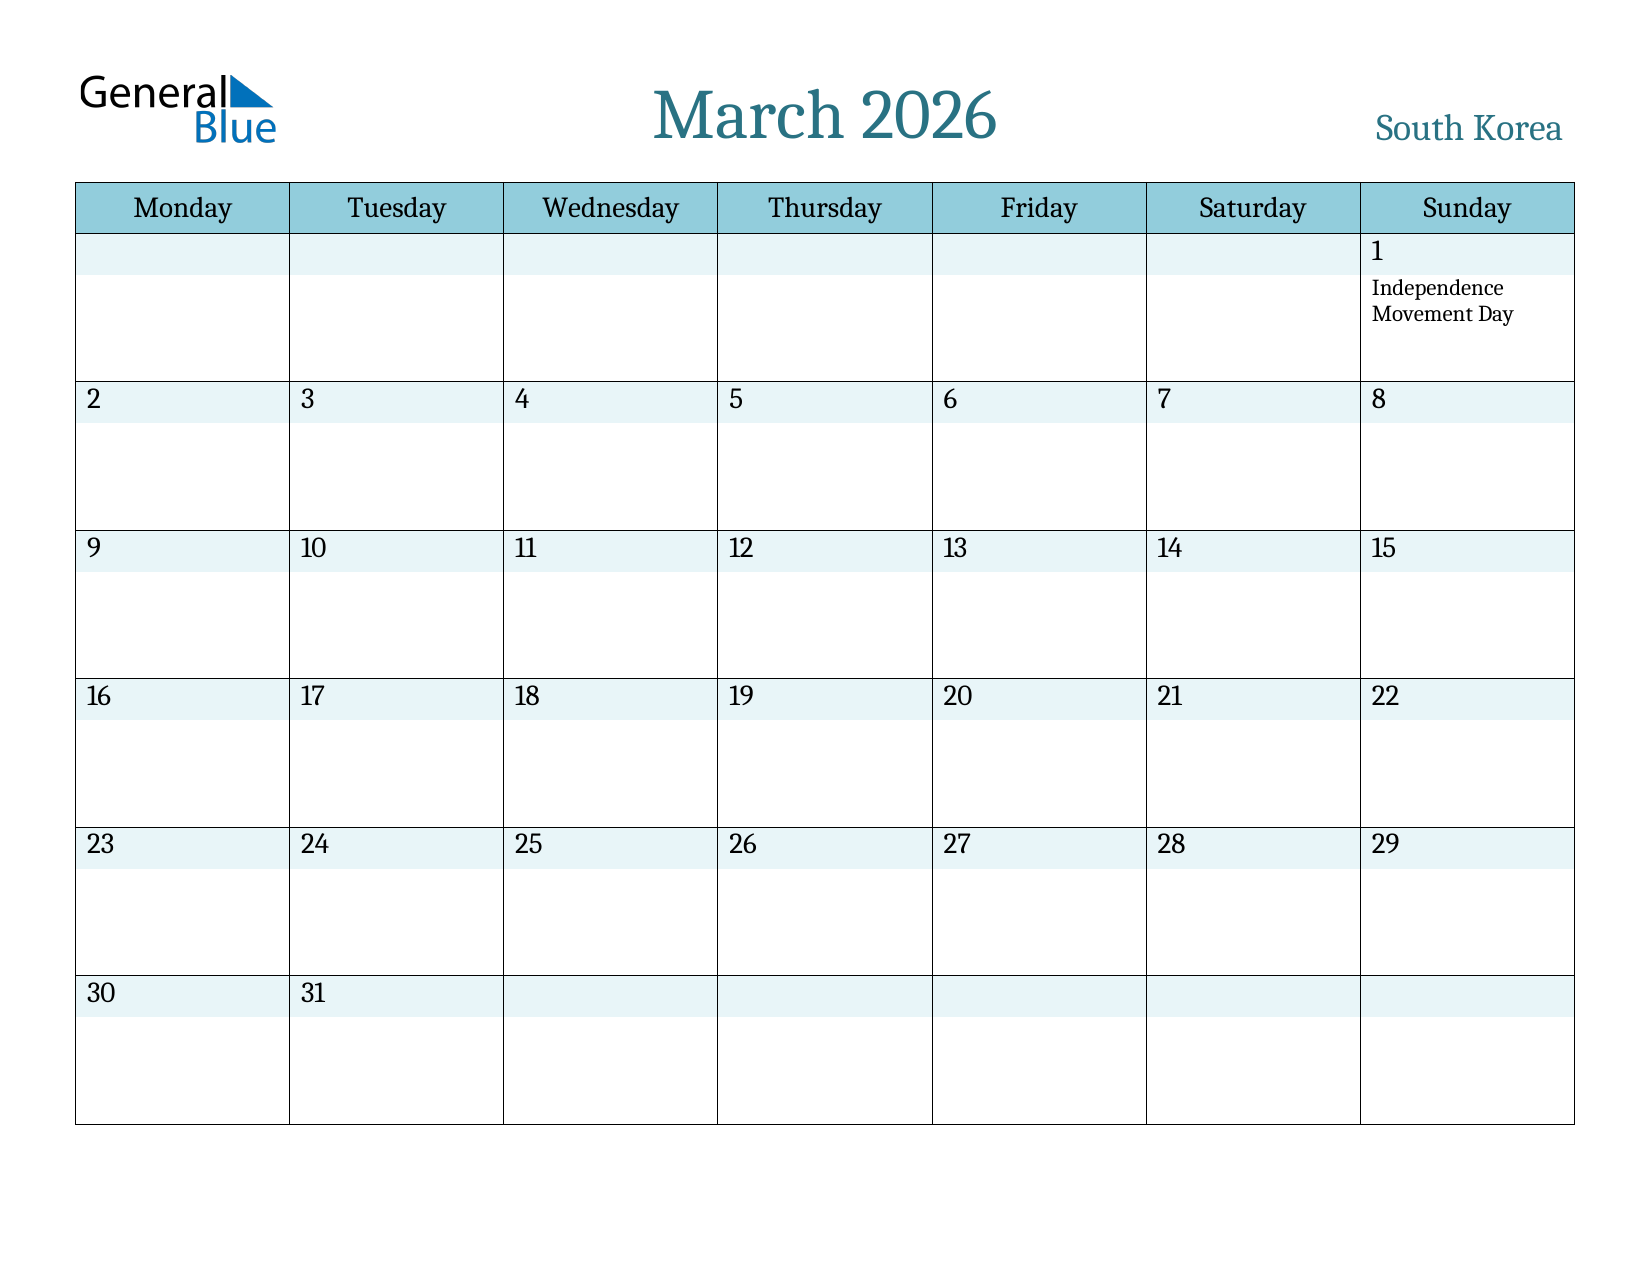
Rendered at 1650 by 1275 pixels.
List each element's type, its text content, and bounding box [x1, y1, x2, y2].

table_cell [1361, 423, 1574, 530]
table_cell 17 [290, 679, 503, 720]
table_cell Tuesday [290, 183, 503, 233]
table_cell [718, 720, 932, 827]
table_header South Korea [1146, 75, 1574, 182]
table_cell [718, 976, 932, 1017]
table_cell [290, 423, 503, 530]
table_cell [933, 572, 1146, 678]
table_cell [1147, 572, 1360, 678]
table_cell [1361, 869, 1574, 975]
table_cell [504, 572, 717, 678]
table_cell 22 [1361, 679, 1574, 720]
table_cell 28 [1147, 828, 1360, 869]
table_cell [933, 976, 1146, 1017]
table_cell [1147, 976, 1360, 1017]
table_cell 29 [1361, 828, 1574, 869]
table_cell [933, 423, 1146, 530]
table_cell 19 [718, 679, 932, 720]
table_cell [76, 720, 289, 827]
table_cell Sunday [1361, 183, 1574, 233]
table_cell 10 [290, 531, 503, 572]
table_header March 2026 [504, 75, 1146, 182]
table_cell Wednesday [504, 183, 717, 233]
table_cell [933, 720, 1146, 827]
table_cell [1147, 869, 1360, 975]
table_cell 5 [718, 382, 932, 423]
table_cell Independence Movement Day [1361, 275, 1574, 381]
table_cell [933, 869, 1146, 975]
table_cell 23 [76, 828, 289, 869]
table_cell 9 [76, 531, 289, 572]
table_cell 14 [1147, 531, 1360, 572]
table_cell 26 [718, 828, 932, 869]
table_cell [933, 275, 1146, 381]
table_cell Monday [76, 183, 289, 233]
table_cell [1361, 720, 1574, 827]
table_cell 15 [1361, 531, 1574, 572]
table_cell Saturday [1147, 183, 1360, 233]
table_cell [1147, 423, 1360, 530]
table_cell [76, 423, 289, 530]
table_cell [504, 275, 717, 381]
table_cell 3 [290, 382, 503, 423]
table_cell [504, 869, 717, 975]
table_cell 2 [76, 382, 289, 423]
table_cell [718, 234, 932, 275]
table_cell [718, 869, 932, 975]
table_cell [290, 720, 503, 827]
table_cell [504, 976, 717, 1017]
table_cell [933, 1017, 1146, 1123]
table_cell [76, 1017, 289, 1123]
table_cell [1361, 976, 1574, 1017]
table_cell [76, 275, 289, 381]
table_cell [290, 1017, 503, 1123]
table_cell 25 [504, 828, 717, 869]
table_cell 16 [76, 679, 289, 720]
table_cell [1147, 720, 1360, 827]
table_cell [76, 869, 289, 975]
table_cell [718, 275, 932, 381]
table_cell 4 [504, 382, 717, 423]
table_cell 24 [290, 828, 503, 869]
table_cell 30 [76, 976, 289, 1017]
table_cell [504, 720, 717, 827]
table_cell 1 [1361, 234, 1574, 275]
table_cell 21 [1147, 679, 1360, 720]
table_cell [933, 234, 1146, 275]
table_cell [718, 572, 932, 678]
table_cell [1361, 572, 1574, 678]
table_cell Thursday [718, 183, 932, 233]
table_cell [290, 869, 503, 975]
table_cell 7 [1147, 382, 1360, 423]
table_cell 8 [1361, 382, 1574, 423]
table_cell 6 [933, 382, 1146, 423]
table_cell [504, 423, 717, 530]
table_cell 27 [933, 828, 1146, 869]
table_cell [1147, 275, 1360, 381]
table_cell [290, 234, 503, 275]
table_header [76, 75, 503, 182]
picture [80, 75, 276, 143]
table_cell 20 [933, 679, 1146, 720]
table_cell [1147, 1017, 1360, 1123]
table_cell 11 [504, 531, 717, 572]
table_cell [1361, 1017, 1574, 1123]
table_cell Friday [933, 183, 1146, 233]
table_cell [76, 572, 289, 678]
table_cell [1147, 234, 1360, 275]
table_cell 31 [290, 976, 503, 1017]
table_cell [76, 234, 289, 275]
table_cell 13 [933, 531, 1146, 572]
table_cell 12 [718, 531, 932, 572]
table_cell [504, 1017, 717, 1123]
table_cell 18 [504, 679, 717, 720]
table_cell [290, 275, 503, 381]
table_cell [290, 572, 503, 678]
table_cell [504, 234, 717, 275]
table_cell [718, 1017, 932, 1123]
table_cell [718, 423, 932, 530]
